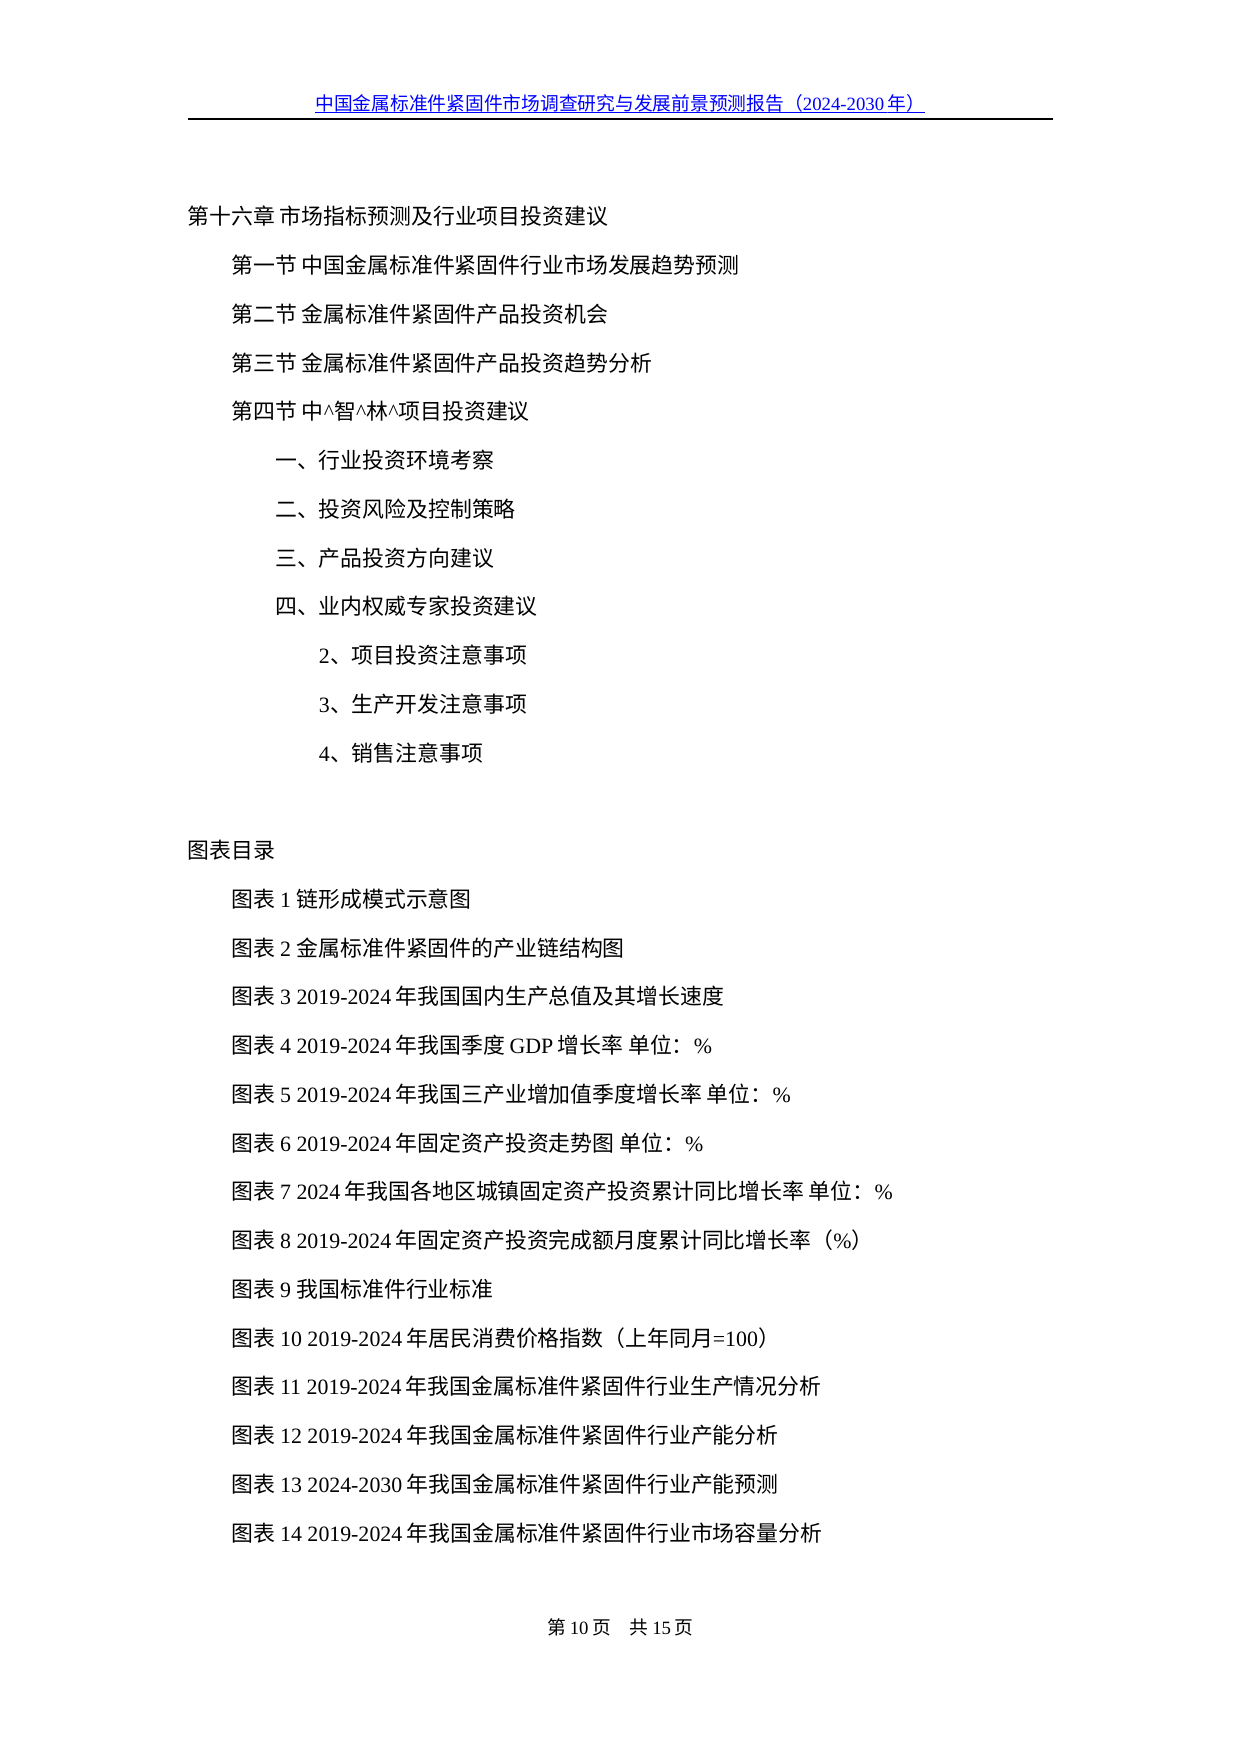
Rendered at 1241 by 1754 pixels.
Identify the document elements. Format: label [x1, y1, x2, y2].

text [187, 150, 1053, 1548]
